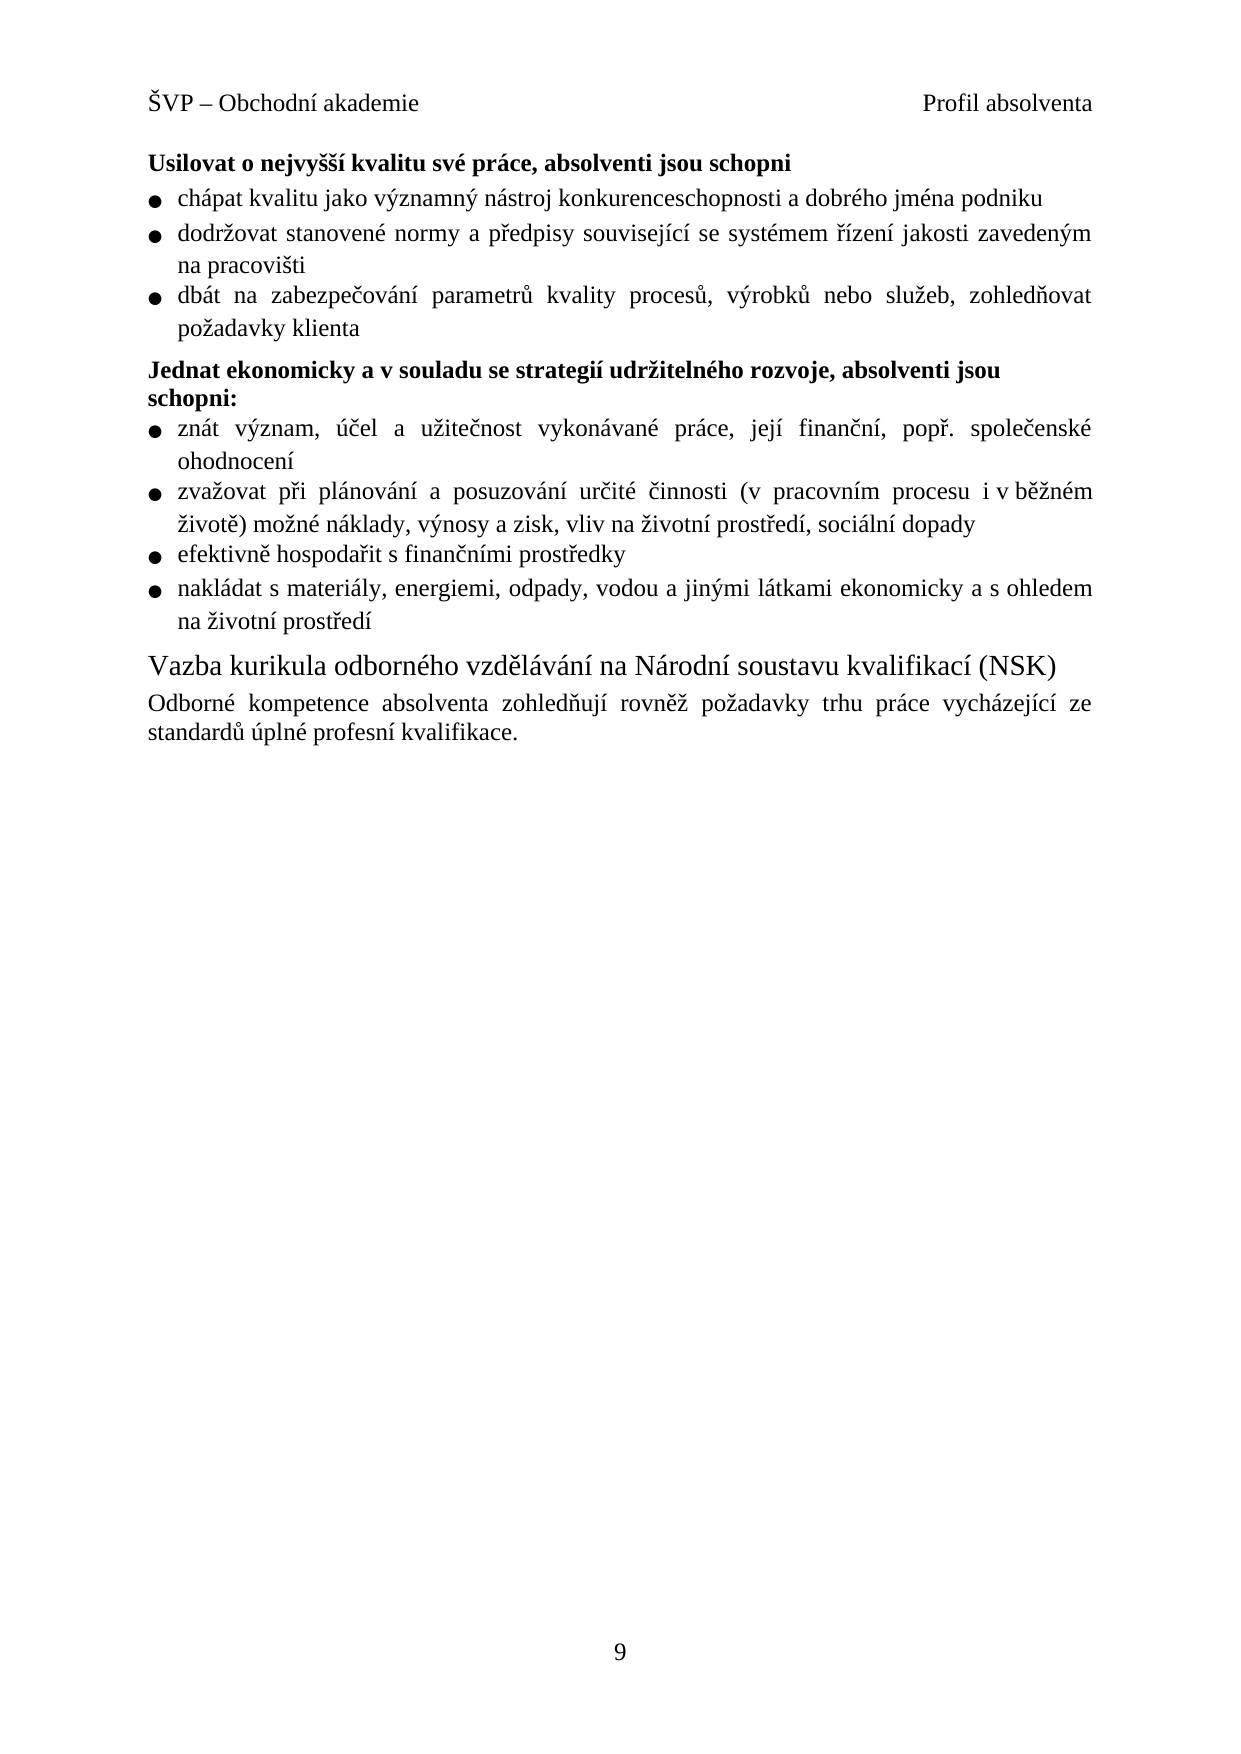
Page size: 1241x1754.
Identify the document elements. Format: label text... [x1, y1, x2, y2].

list dodržovat stanovené normy a předpisy související se systémem řízení jakosti zavedeným na pracovišti [148, 216, 1092, 279]
list zvažovat při plánování a posuzování určité činnosti (v pracovním procesu i v běžném životě) možné náklady, výnosy a zisk, vliv na životní prostředí, sociální dopady [148, 475, 1092, 538]
text Odborné kompetence absolventa zohledňují rovněž požadavky trhu práce vycházející ze standardů úplné profesní kvalifikace. [148, 688, 1092, 745]
list nakládat s materiály, energiemi, odpady, vodou a jinými látkami ekonomicky a s ohledem na životní prostředí [148, 572, 1092, 635]
list chápat kvalitu jako významný nástroj konkurenceschopnosti a dobrého jména podniku [148, 182, 1092, 216]
text Vazba kurikula odborného vzdělávání na Národní soustavu kvalifikací (NSK) [148, 648, 1092, 681]
list dbát na zabezpečování parametrů kvality procesů, výrobků nebo služeb, zohledňovat požadavky klienta [148, 279, 1092, 342]
text Jednat ekonomicky a v souladu se strategií udržitelného rozvoje, absolventi jsou schopni: [148, 355, 1092, 412]
list znát význam, účel a užitečnost vykonávané práce, její finanční, popř. společenské ohodnocení [148, 412, 1092, 475]
text Usilovat o nejvyšší kvalitu své práce, absolventi jsou schopni [148, 148, 1092, 176]
list efektivně hospodařit s finančními prostředky [148, 538, 1092, 572]
